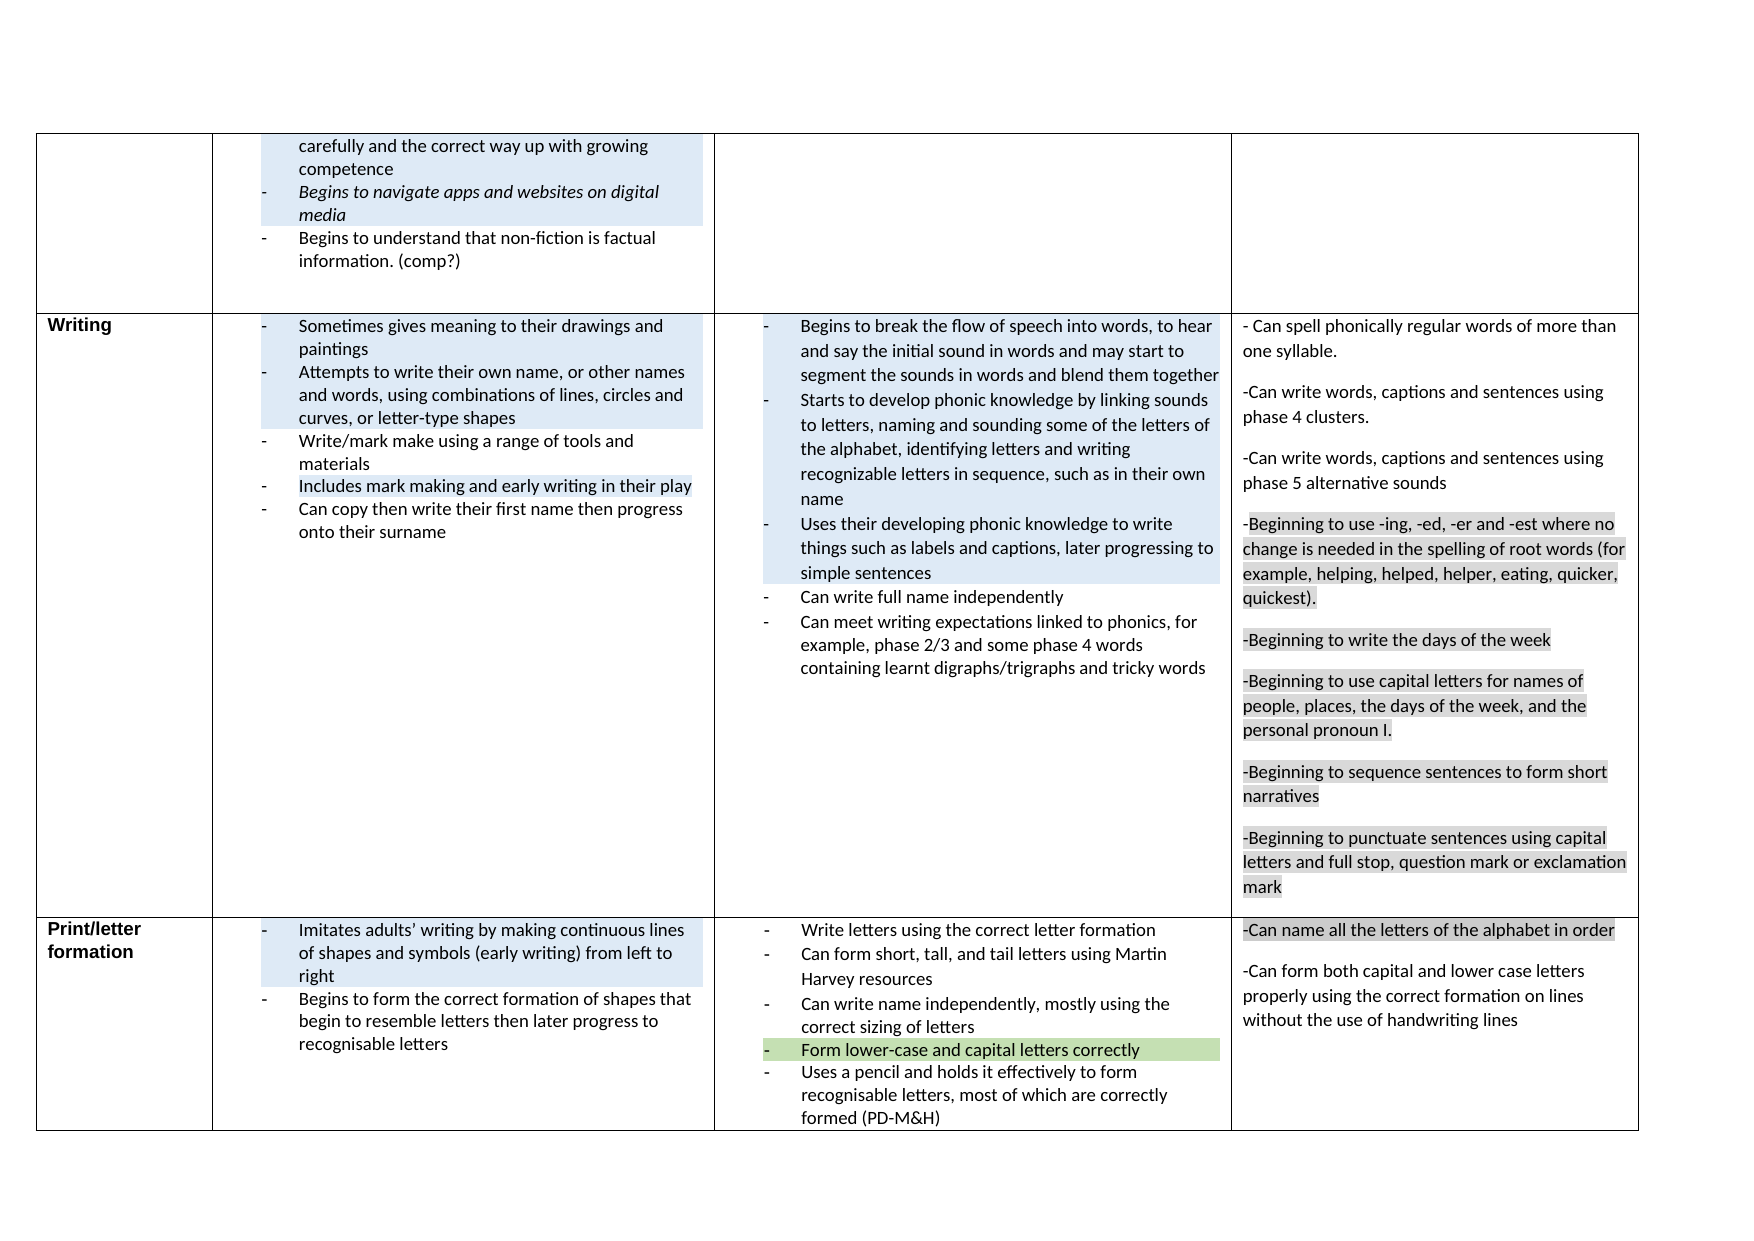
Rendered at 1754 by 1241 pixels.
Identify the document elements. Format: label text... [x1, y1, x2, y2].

table_cell - Can spell phonically regular words of more than one syllable. -Can write words, captions and sentences using phase 4 clusters. -Can write words, captions and sentences using phase 5 alternative sounds -Beginning to use -ing, -ed, -er and -est where no change is needed in the spelling of root words (for example, helping, helped, helper, eating, quicker, quickest). -Beginning to write the days of the week -Beginning to use capital letters for names of people, places, the days of the week, and the personal pronoun I. -Beginning to sequence sentences to form short narratives -Beginning to punctuate sentences using capital letters and full stop, question mark or exclamation mark [1232, 314, 1638, 917]
table_cell Begins to break the flow of speech into words, to hear and say the initial sound in words and may start to segment the sounds in words and blend them together Starts to develop phonic knowledge by linking sounds to letters, naming and sounding some of the letters of the alphabet, identifying letters and writing recognizable letters in sequence, such as in their own name Uses their developing phonic knowledge to write things such as labels and captions, later progressing to simple sentences Can write full name independently Can meet writing expectations linked to phonics, for example, phase 2/3 and some phase 4 words containing learnt digraphs/trigraphs and tricky words [715, 314, 1231, 917]
table_cell -Can name all the letters of the alphabet in order -Can form both capital and lower case letters properly using the correct formation on lines without the use of handwriting lines [1232, 918, 1638, 1129]
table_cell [37, 134, 212, 313]
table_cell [213, 134, 714, 313]
table_cell Imitates adults’ writing by making continuous lines of shapes and symbols (early writing) from left to right Begins to form the correct formation of shapes that begin to resemble letters then later progress to recognisable letters [213, 918, 714, 1129]
table_cell Write letters using the correct letter formation Can form short, tall, and tail letters using Martin Harvey resources Can write name independently, mostly using the correct sizing of letters Form lower-case and capital letters correctly Uses a pencil and holds it effectively to form recognisable letters, most of which are correctly formed (PD-M&H) [715, 918, 1231, 1129]
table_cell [715, 134, 1231, 313]
table_cell Sometimes gives meaning to their drawings and paintings Attempts to write their own name, or other names and words, using combinations of lines, circles and curves, or letter-type shapes Write/mark make using a range of tools and materials Includes mark making and early writing in their play Can copy then write their first name then progress onto their surname [213, 314, 714, 917]
table_cell Print/letter formation [37, 918, 212, 1129]
table_cell Writing [37, 314, 212, 917]
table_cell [1232, 134, 1638, 313]
